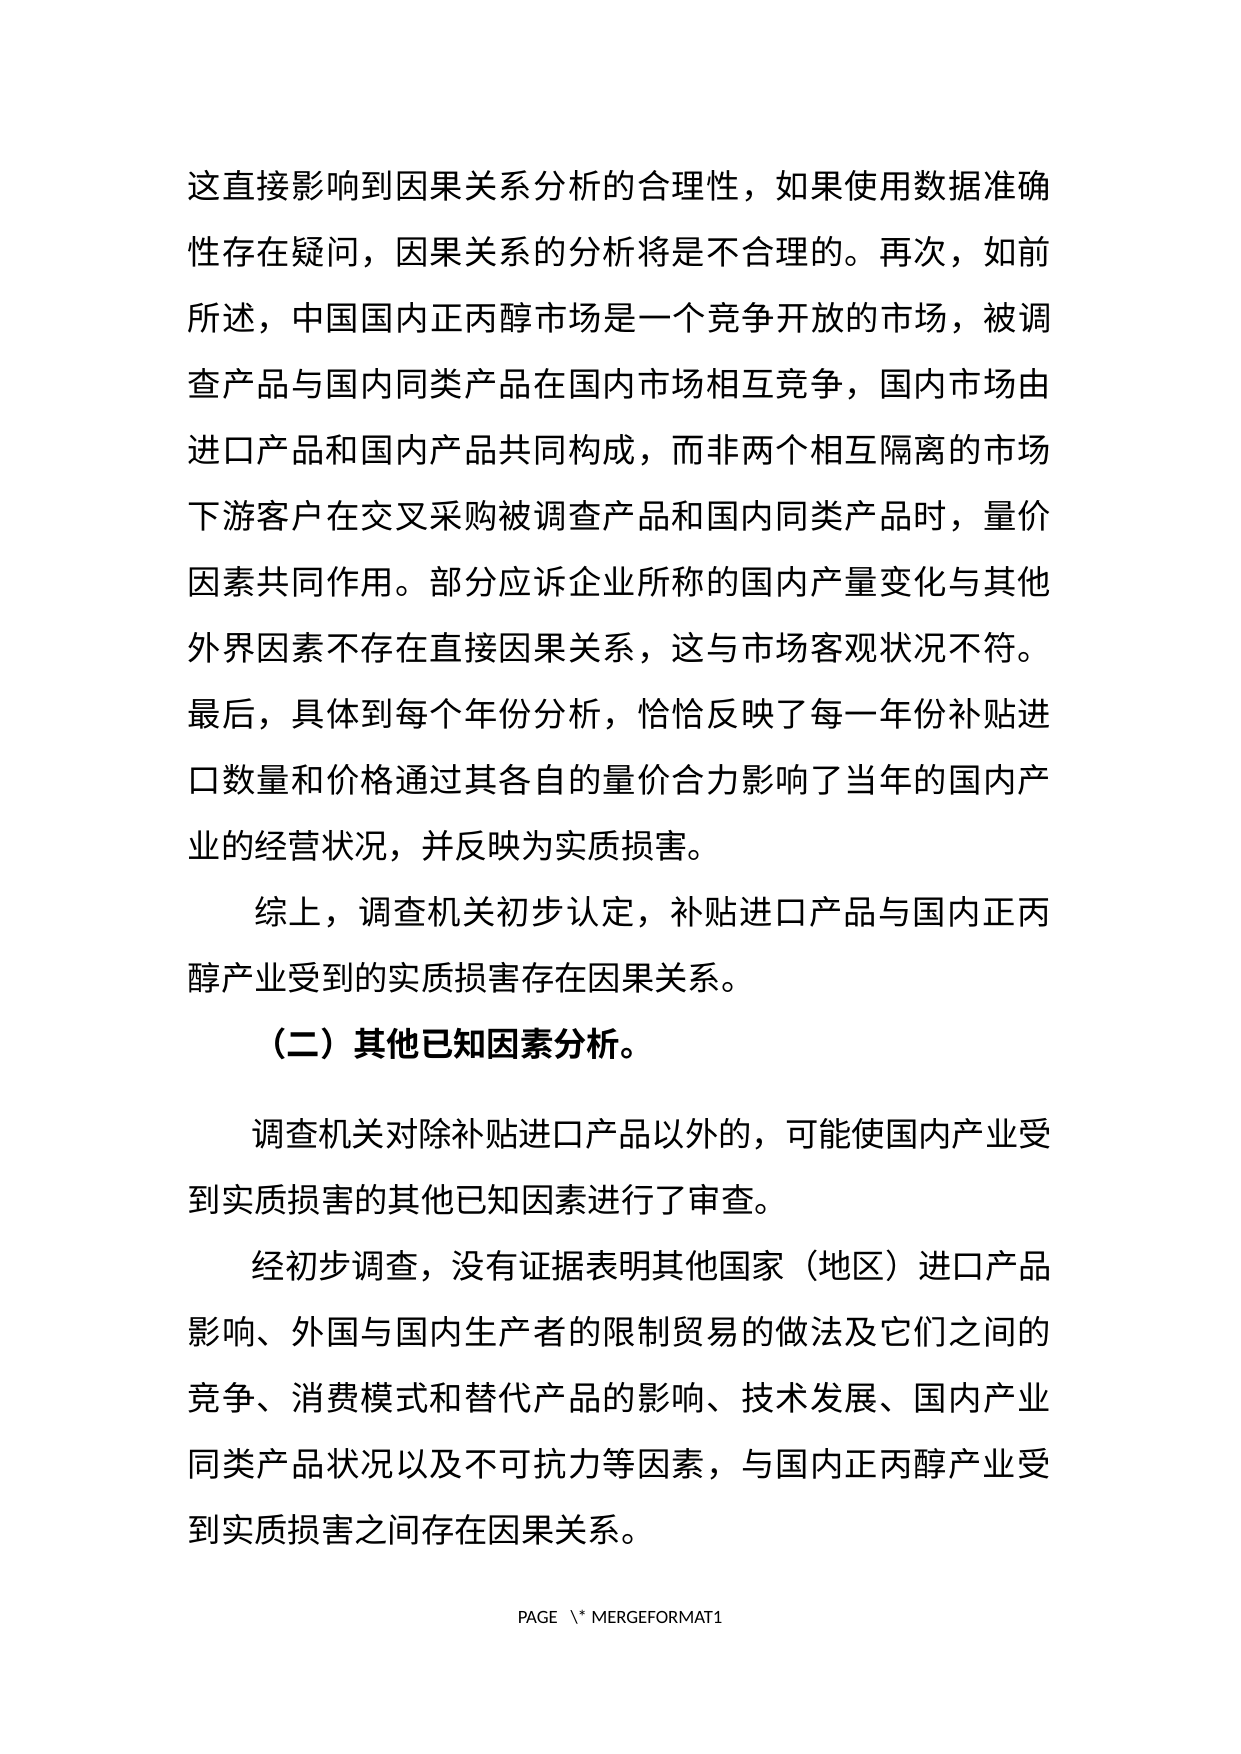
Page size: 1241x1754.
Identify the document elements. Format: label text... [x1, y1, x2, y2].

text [187, 151, 1053, 877]
text （二）其他已知因素分析。 [187, 1009, 1053, 1075]
text 调查机关对除补贴进口产品以外的，可能使国内产业受到实质损害的其他已知因素进行了审查。 [187, 1099, 1053, 1231]
text 经初步调查，没有证据表明其他国家（地区）进口产品影响、外国与国内生产者的限制贸易的做法及它们之间的竞争、消费模式和替代产品的影响、技术发展、国内产业同类产品状况以及不可抗力等因素，与国内正丙醇产业受到实质损害之间存在因果关系。 [187, 1231, 1053, 1561]
text 综上，调查机关初步认定，补贴进口产品与国内正丙醇产业受到的实质损害存在因果关系。 [187, 877, 1053, 1009]
